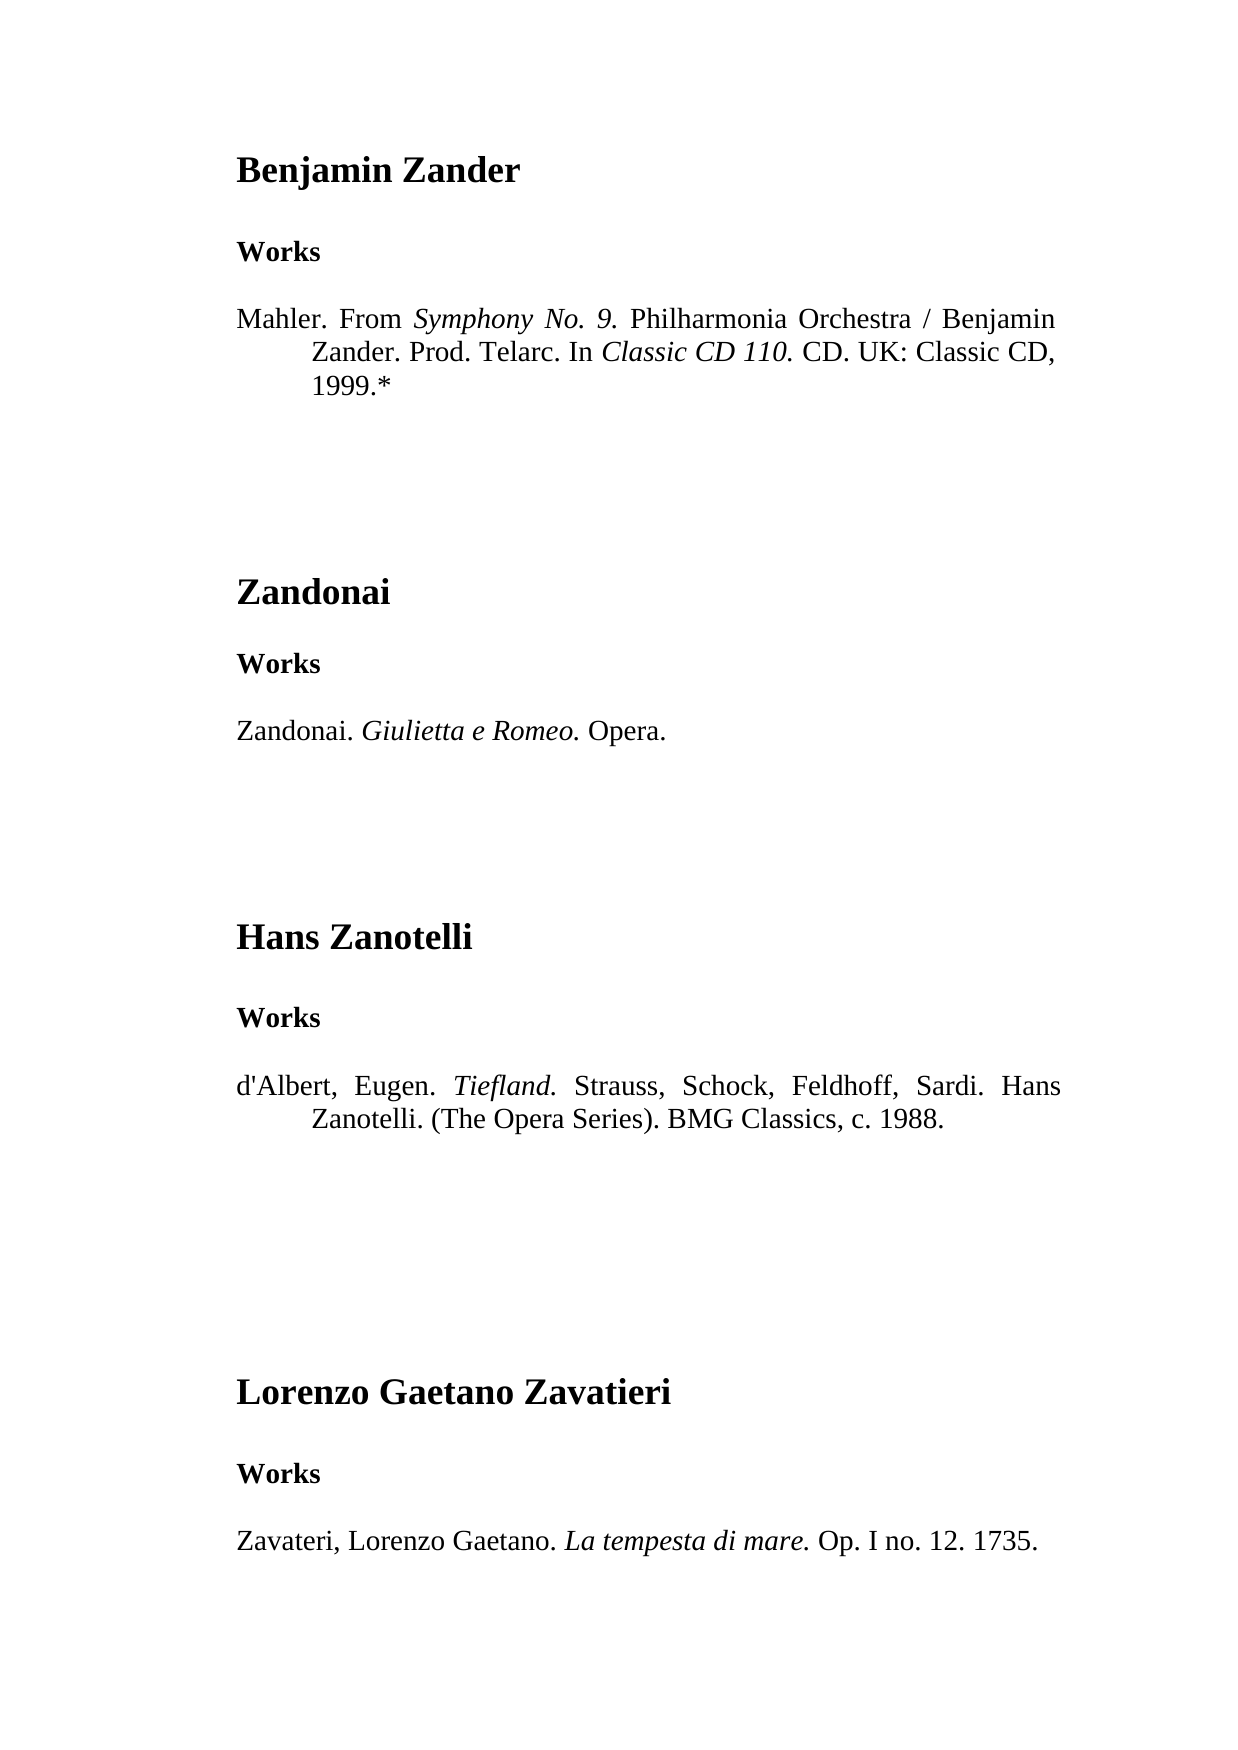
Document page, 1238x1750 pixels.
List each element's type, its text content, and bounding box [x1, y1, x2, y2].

text Works [236, 646, 1062, 679]
subtitle Works [236, 1456, 1062, 1489]
text Zandonai. Giulietta e Romeo. Opera. [236, 713, 1062, 747]
subtitle Works [236, 1001, 1062, 1034]
subtitle Lorenzo Gaetano Zavatieri [236, 1369, 1062, 1413]
text d'Albert, Eugen. Tiefland. Strauss, Schock, Feldhoff, Sardi. Hans Zanotelli. (The Opera Series). BMG Classics, c. 1988. [236, 1068, 1062, 1135]
subtitle Benjamin Zander [236, 148, 1062, 191]
subtitle Works [236, 234, 1062, 267]
subtitle Hans Zanotelli [236, 914, 1062, 957]
text Zandonai [236, 569, 1062, 612]
text Mahler. From Symphony No. 9. Philharmonia Orchestra / Benjamin Zander. Prod. Telarc. In Classic CD 110. CD. UK: Classic CD, 1999.* [236, 301, 1056, 402]
text Zavateri, Lorenzo Gaetano. La tempesta di mare. Op. I no. 12. 1735. [236, 1523, 1056, 1556]
